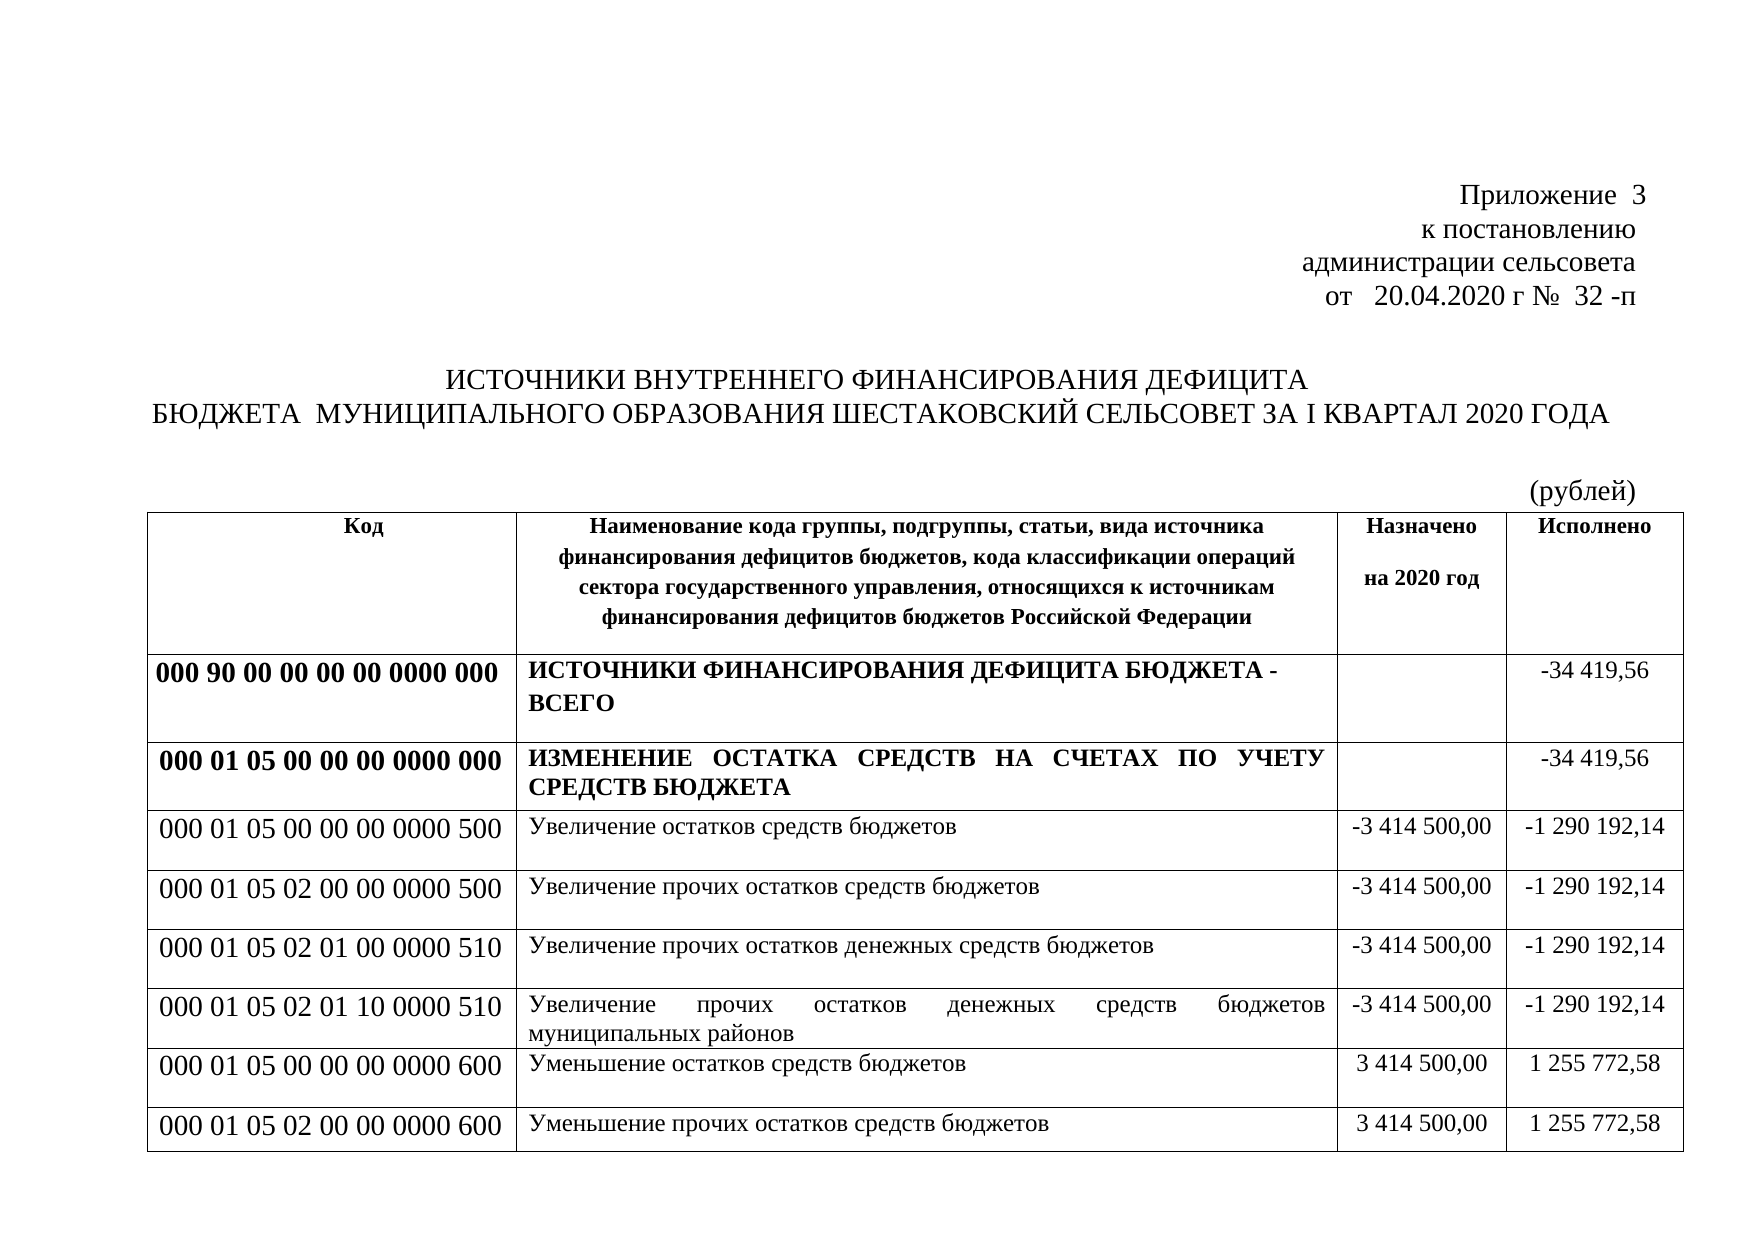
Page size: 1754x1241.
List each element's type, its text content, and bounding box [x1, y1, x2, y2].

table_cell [148, 1108, 516, 1151]
table_cell -34 419,56 [1507, 743, 1683, 810]
table_cell 1 255 772,58 [1507, 1049, 1683, 1107]
table_cell 3 414 500,00 [1338, 1108, 1506, 1151]
table_cell -1 290 192,14 [1507, 871, 1683, 929]
table_cell 000 01 05 00 00 00 0000 500 [148, 811, 516, 870]
table_cell 000 01 05 02 00 00 0000 500 [148, 871, 516, 929]
text (рублей) [118, 473, 1636, 507]
table_cell 000 01 05 00 00 00 0000 000 [148, 743, 516, 810]
table_cell Увеличение прочих остатков средств бюджетов [517, 871, 1337, 929]
table_cell ИСТОЧНИКИ ФИНАНСИРОВАНИЯ ДЕФИЦИТА БЮДЖЕТА - ВСЕГО [517, 655, 1337, 742]
table_cell -1 290 192,14 [1507, 811, 1683, 870]
text БЮДЖЕТА МУНИЦИПАЛЬНОГО ОБРАЗОВАНИЯ ШЕСТАКОВСКИЙ СЕЛЬСОВЕТ ЗА I КВАРТАЛ 2020 ГОДА [118, 396, 1636, 429]
table_cell Уменьшение остатков средств бюджетов [517, 1049, 1337, 1107]
table_cell -3 414 500,00 [1338, 871, 1506, 929]
table_cell -3 414 500,00 [1338, 930, 1506, 988]
table_cell Увеличение прочих остатков денежных средств бюджетов [517, 930, 1337, 988]
subtitle ИСТОЧНИКИ ВНУТРЕННЕГО ФИНАНСИРОВАНИЯ ДЕФИЦИТА [118, 362, 1636, 396]
table_header Исполнено [1507, 513, 1683, 654]
table_cell -3 414 500,00 [1338, 811, 1506, 870]
subtitle Приложение 3 [118, 177, 1646, 211]
table_cell 000 01 05 02 01 10 0000 510 [148, 989, 516, 1047]
table_cell 000 01 05 00 00 00 0000 600 [148, 1049, 516, 1107]
table_cell -1 290 192,14 [1507, 989, 1683, 1047]
table_header Наименование кода группы, подгруппы, статьи, вида источника финансирования дефицитов бюджетов, кода классификации операций сектора государственного управления, относящихся к источникам финансирования дефицитов бюджетов Российской Федерации [517, 513, 1337, 654]
table_cell 000 01 05 02 01 00 0000 510 [148, 930, 516, 988]
table_cell 3 414 500,00 [1338, 1049, 1506, 1107]
table_cell -1 290 192,14 [1507, 930, 1683, 988]
table_cell Увеличение прочих остатков денежных средств бюджетов муниципальных районов [517, 989, 1337, 1047]
table_cell [1338, 743, 1506, 810]
text от 20.04.2020 г № 32 -п [118, 278, 1636, 311]
table_cell Увеличение остатков средств бюджетов [517, 811, 1337, 870]
table_cell -34 419,56 [1507, 655, 1683, 742]
table_cell -3 414 500,00 [1338, 989, 1506, 1047]
table_header Назначено на 2020 год [1338, 513, 1506, 654]
table_header Код [148, 513, 516, 654]
table_cell 000 90 00 00 00 00 0000 000 [148, 655, 516, 742]
table_cell ИЗМЕНЕНИЕ ОСТАТКА СРЕДСТВ НА СЧЕТАХ ПО УЧЕТУ СРЕДСТВ БЮДЖЕТА [517, 743, 1337, 810]
table_cell 1 255 772,58 [1507, 1108, 1683, 1151]
text к постановлению администрации сельсовета [118, 211, 1636, 278]
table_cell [517, 1108, 1337, 1151]
table_cell [1338, 655, 1506, 742]
